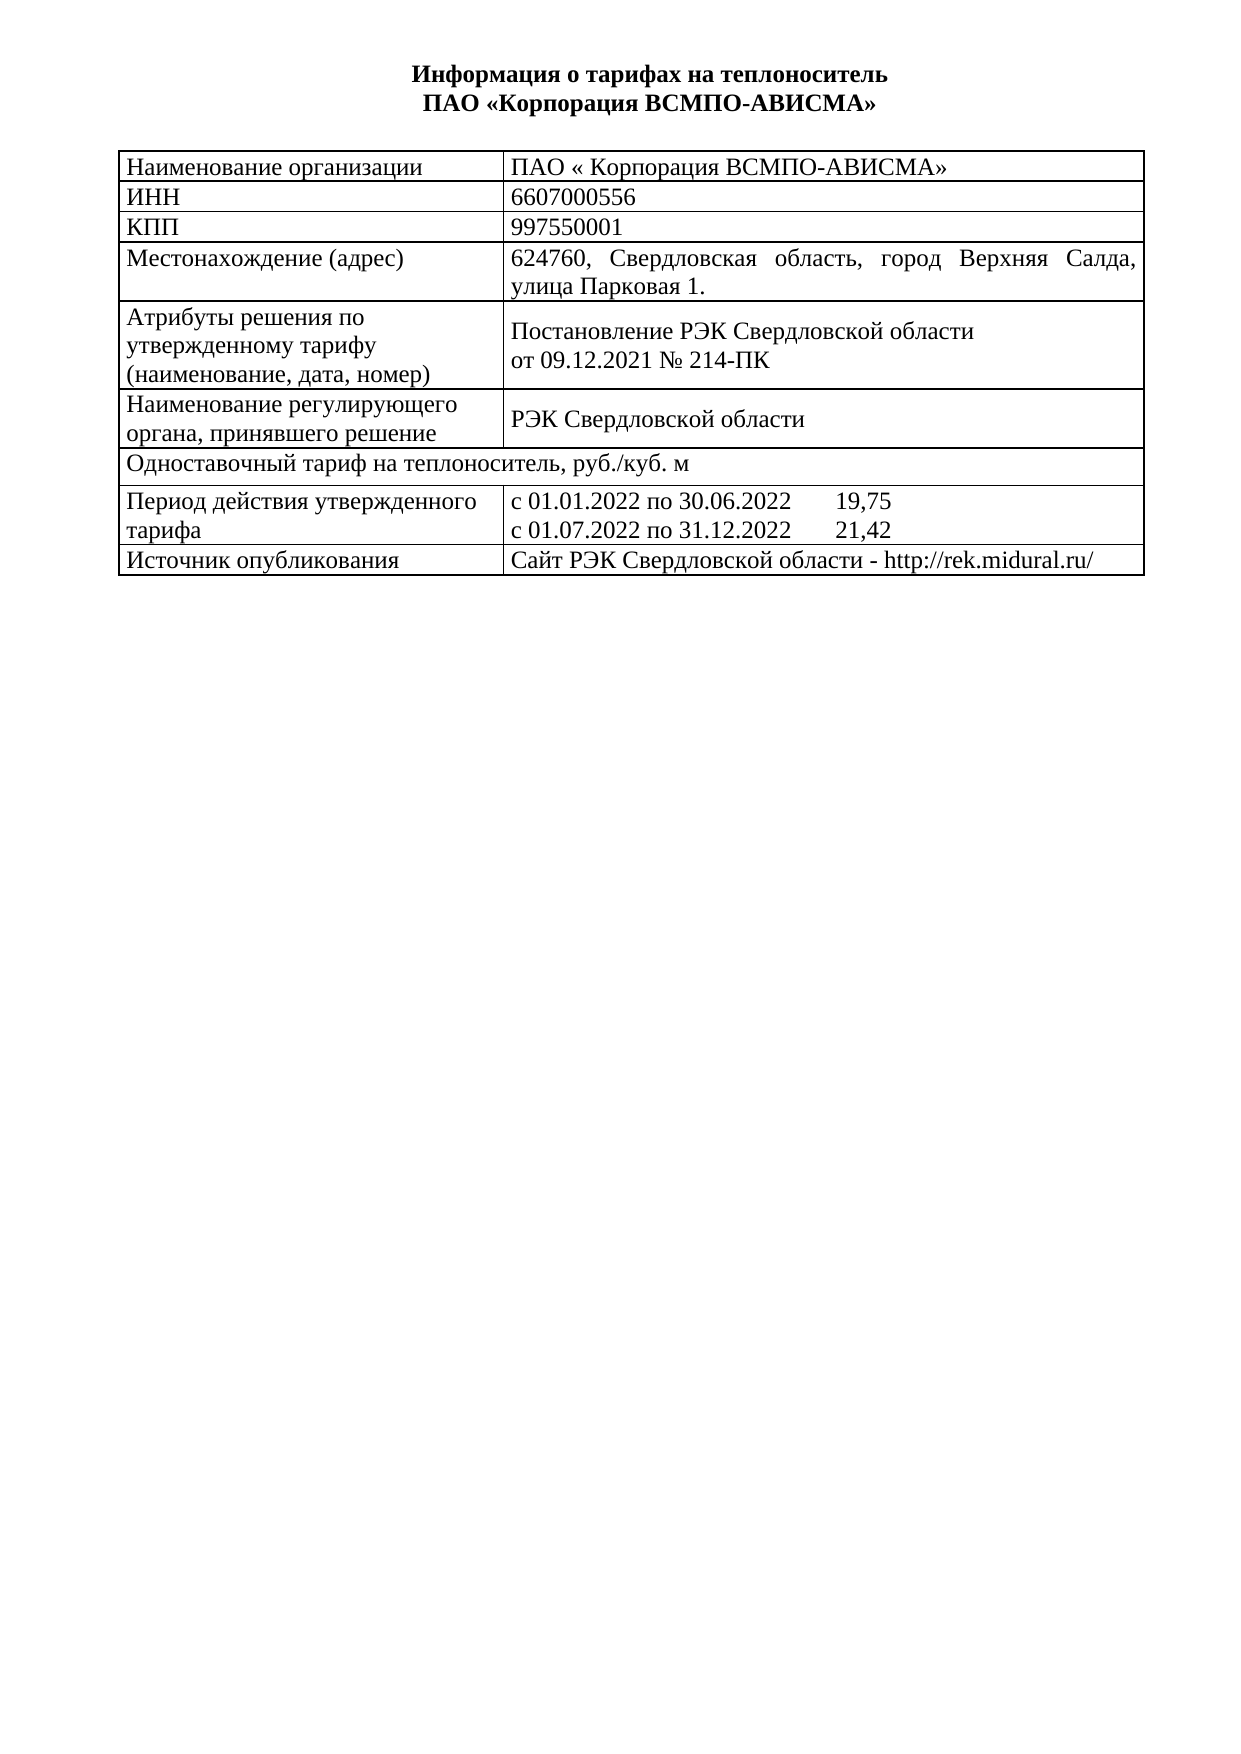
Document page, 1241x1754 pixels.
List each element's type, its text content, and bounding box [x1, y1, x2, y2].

table_cell Наименование регулирующего органа, принявшего решение [120, 390, 503, 447]
table_cell Источник опубликования [120, 545, 503, 574]
table_cell Атрибуты решения по утвержденному тарифу (наименование, дата, номер) [120, 302, 503, 388]
table_header Наименование организации [120, 152, 503, 180]
table_cell РЭК Свердловской области [504, 390, 1143, 447]
table_cell с 01.01.2022 по 30.06.2022 19,75 с 01.07.2022 по 31.12.2022 21,42 [504, 486, 1143, 543]
table_cell 6607000556 [504, 182, 1143, 211]
table_header ПАО « Корпорация ВСМПО-АВИСМА» [504, 152, 1143, 180]
table_cell КПП [120, 212, 503, 241]
table_cell 997550001 [504, 212, 1143, 241]
table_cell Одноставочный тариф на теплоноситель, руб./куб. м [120, 449, 1143, 484]
table_cell Период действия утвержденного тарифа [120, 486, 503, 543]
table_cell Сайт РЭК Свердловской области - http://rek.midural.ru/ [504, 545, 1143, 574]
table_cell Постановление РЭК Свердловской области от 09.12.2021 № 214-ПК [504, 302, 1143, 388]
text ПАО «Корпорация ВСМПО-АВИСМА» [118, 88, 1181, 117]
table_cell 624760, Свердловская область, город Верхняя Салда, улица Парковая 1. [504, 243, 1143, 300]
table_cell ИНН [120, 182, 503, 211]
text Информация о тарифах на теплоноситель [118, 59, 1181, 88]
table_cell Местонахождение (адрес) [120, 243, 503, 300]
